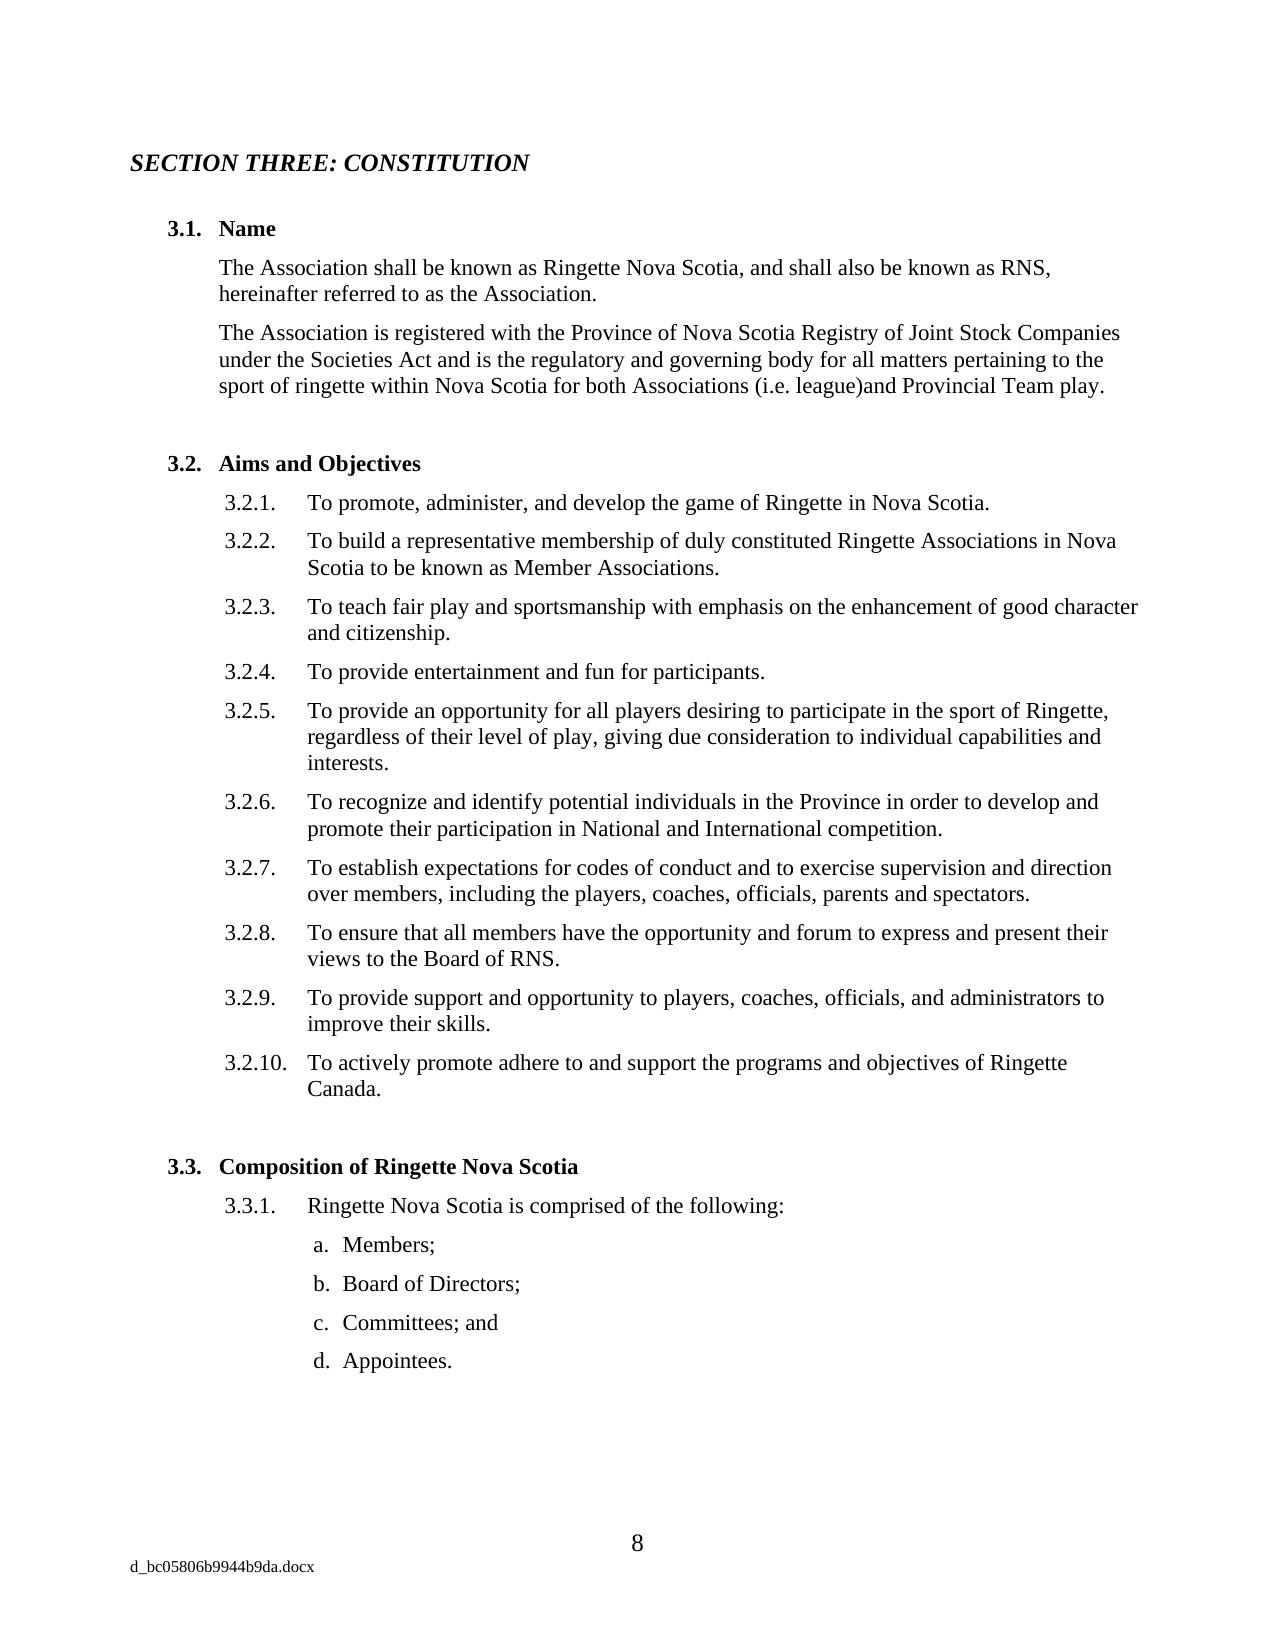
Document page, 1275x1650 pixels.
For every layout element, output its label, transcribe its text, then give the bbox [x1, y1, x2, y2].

text The Association shall be known as Ringette Nova Scotia, and shall also be known as RNS, hereinafter referred to as the Association. [218, 254, 1145, 307]
list To establish expectations for codes of conduct and to exercise supervision and direction over members, including the players, coaches, officials, parents and spectators. [224, 853, 1145, 906]
list To build a representative membership of duly constituted Ringette Associations in Nova Scotia to be known as Member Associations. [224, 527, 1145, 580]
list Name [167, 215, 1145, 242]
list Members; [313, 1231, 1145, 1257]
list To ensure that all members have the opportunity and forum to express and present their views to the Board of RNS. [224, 919, 1145, 971]
list Composition of Ringette Nova Scotia [167, 1153, 1145, 1179]
list Ringette Nova Scotia is comprised of the following: [224, 1192, 1145, 1218]
list To teach fair play and sportsmanship with emphasis on the enhancement of good character and citizenship. [224, 593, 1145, 645]
list Aims and Objectives [167, 450, 1145, 476]
text SECTION THREE: CONSTITUTION [130, 148, 1145, 176]
list To provide entertainment and fun for participants. [224, 658, 1145, 684]
list Committees; and [313, 1309, 1145, 1335]
list Board of Directors; [313, 1270, 1145, 1296]
list To promote, administer, and develop the game of Ringette in Nova Scotia. [224, 489, 1145, 515]
list To provide support and opportunity to players, coaches, officials, and administrators to improve their skills. [224, 984, 1145, 1037]
list Appointees. [313, 1347, 1145, 1374]
list To provide an opportunity for all players desiring to participate in the sport of Ringette, regardless of their level of play, giving due consideration to individual capabilities and interests. [224, 697, 1145, 776]
list To recognize and identify potential individuals in the Province in order to develop and promote their participation in National and International competition. [224, 788, 1145, 841]
text The Association is registered with the Province of Nova Scotia Registry of Joint Stock Companies under the Societies Act and is the regulatory and governing body for all matters pertaining to the sport of ringette within Nova Scotia for both Associations (i.e. league)and Provincial Team play. [218, 319, 1145, 398]
list To actively promote adhere to and support the programs and objectives of Ringette Canada. [224, 1049, 1145, 1102]
